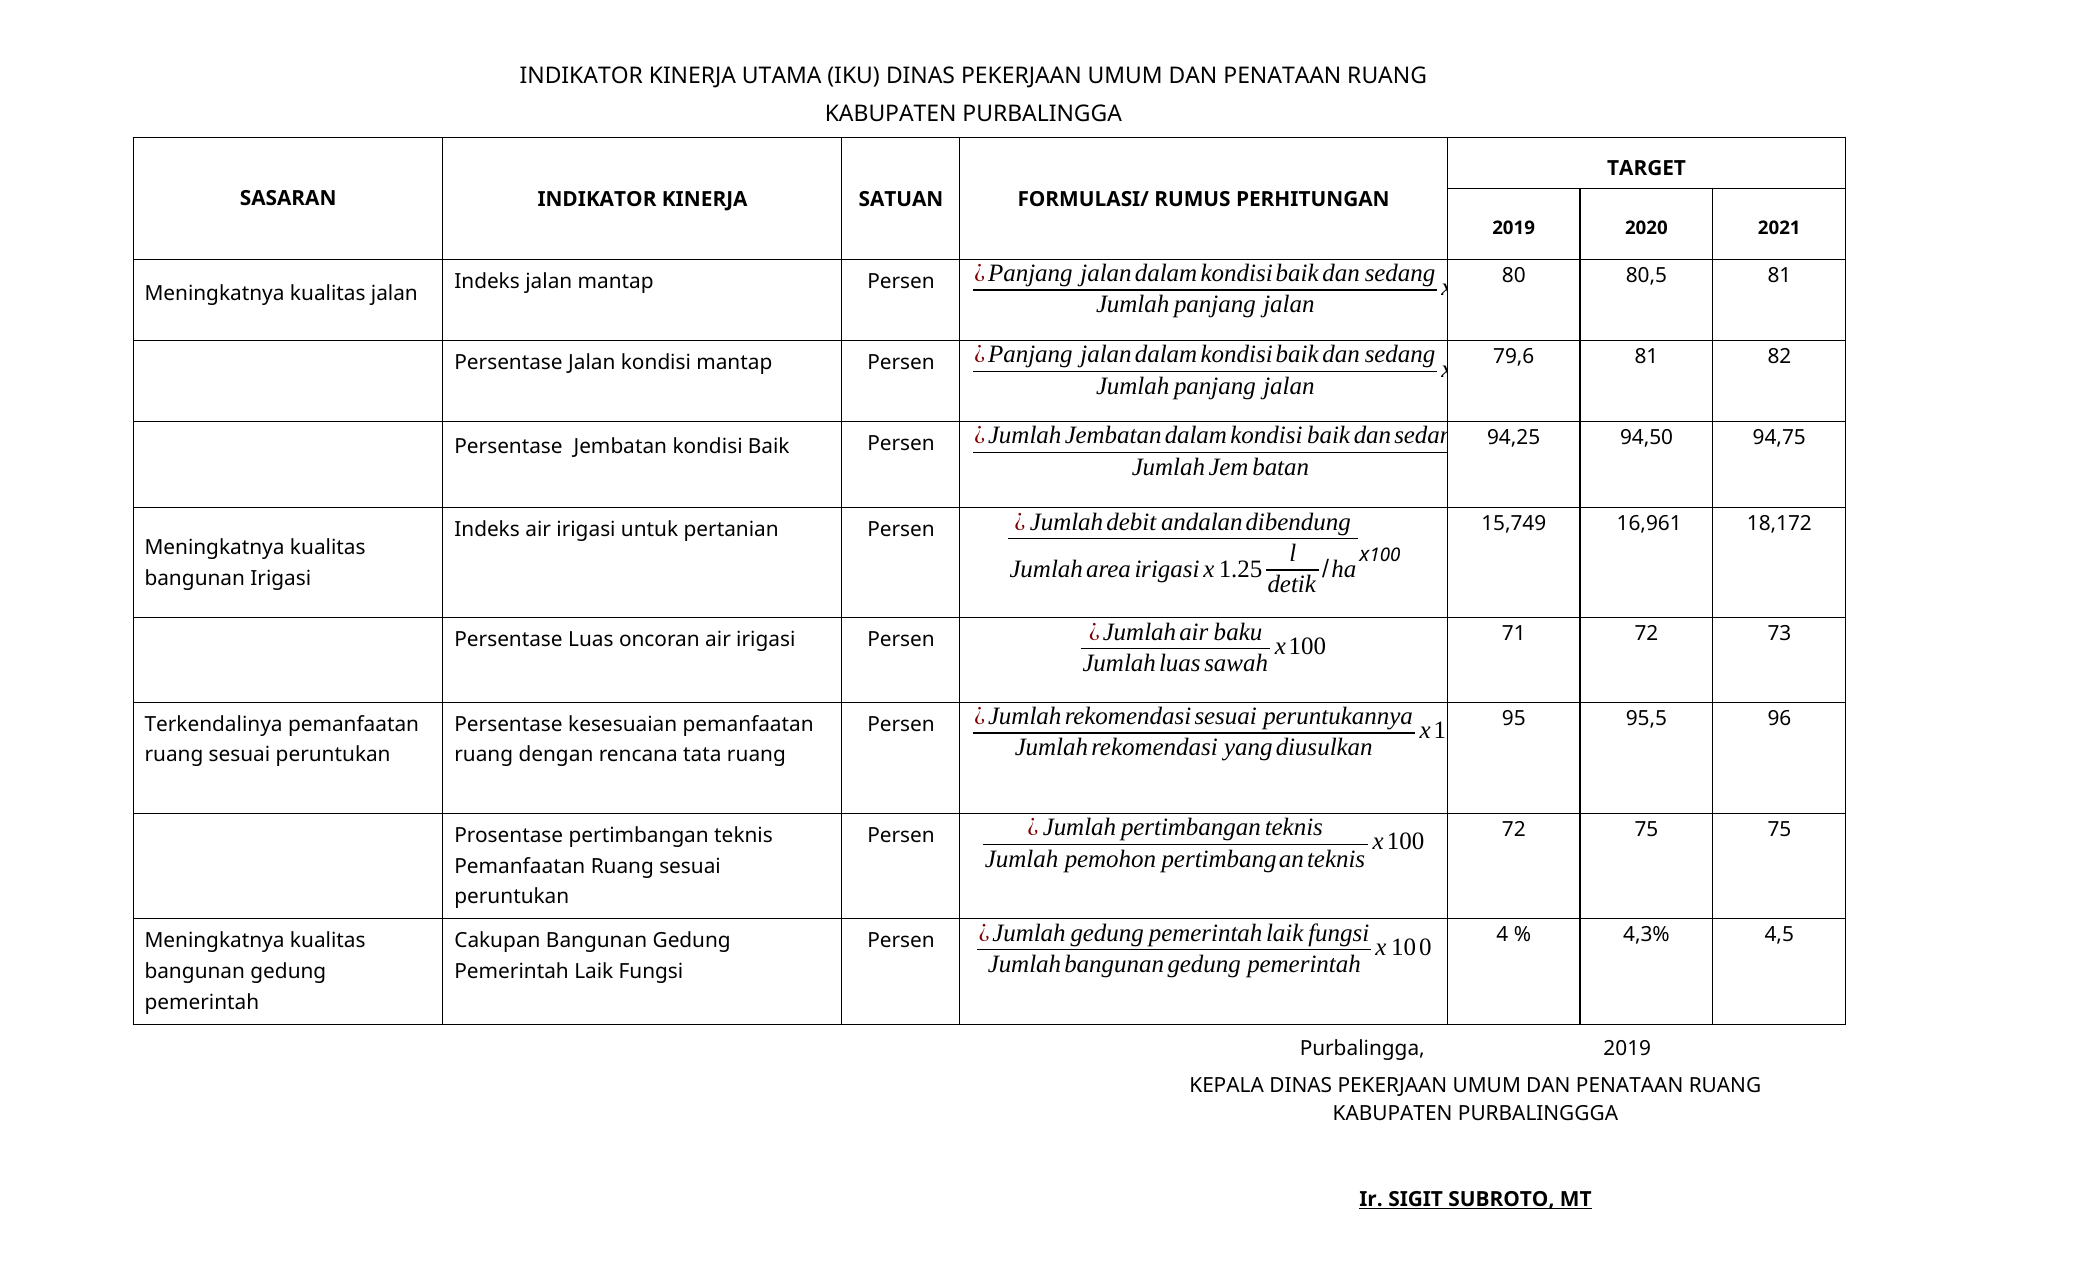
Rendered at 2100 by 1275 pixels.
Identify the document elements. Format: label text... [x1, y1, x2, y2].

table_cell 4,5 [1713, 919, 1845, 1023]
table_cell Indeks air irigasi untuk pertanian [443, 508, 841, 617]
table_cell [960, 341, 1447, 421]
table_cell Persentase Jembatan kondisi Baik [443, 422, 841, 507]
table_cell 79,6 [1448, 341, 1579, 421]
table_cell 81 [1581, 341, 1712, 421]
text Ir. SIGIT SUBROTO, MT [1093, 1184, 1858, 1212]
table_cell 2021 [1713, 189, 1845, 259]
table_cell 81 [1713, 260, 1845, 340]
table_header FORMULASI/ RUMUS PERHITUNGAN [960, 138, 1447, 259]
table_cell 73 [1713, 618, 1845, 702]
table_cell Persen [842, 260, 959, 340]
table_cell Indeks jalan mantap [443, 260, 841, 340]
table_cell Persen [842, 341, 959, 421]
table_cell 2019 [1448, 189, 1579, 259]
table_cell Persentase Jalan kondisi mantap [443, 341, 841, 421]
table_cell Persen [842, 814, 959, 918]
table_cell Persen [842, 919, 959, 1023]
table_cell 2020 [1581, 189, 1712, 259]
table_cell [134, 618, 442, 702]
table_cell 96 [1713, 703, 1845, 813]
table_cell [960, 260, 1447, 340]
table_header TARGET [1448, 138, 1845, 188]
table_cell 82 [1713, 341, 1845, 421]
table_header INDIKATOR KINERJA [443, 138, 841, 259]
table_cell 15,749 [1448, 508, 1579, 617]
table_cell Meningkatnya kualitas bangunan gedung pemerintah [134, 919, 442, 1023]
table_cell 95,5 [1581, 703, 1712, 813]
table_cell 16,961 [1581, 508, 1712, 617]
table_cell Prosentase pertimbangan teknis Pemanfaatan Ruang sesuai peruntukan [443, 814, 841, 918]
table_cell [134, 422, 442, 507]
table_cell [134, 814, 442, 918]
text KABUPATEN PURBALINGGA [89, 97, 1858, 128]
table_cell 18,172 [1713, 508, 1845, 617]
text KEPALA DINAS PEKERJAAN UMUM DAN PENATAAN RUANG [1093, 1070, 1858, 1098]
table_cell 4,3% [1581, 919, 1712, 1023]
table_cell Persen [842, 508, 959, 617]
table_cell [960, 618, 1447, 702]
table_cell x100 [960, 508, 1447, 617]
table_cell 94,25 [1448, 422, 1579, 507]
table_cell 80,5 [1581, 260, 1712, 340]
table_cell 94,75 [1713, 422, 1845, 507]
table_cell [134, 341, 442, 421]
table_cell Persentase Luas oncoran air irigasi [443, 618, 841, 702]
table_cell [960, 422, 1447, 507]
table_cell [960, 919, 1447, 1023]
table_cell Terkendalinya pemanfaatan ruang sesuai peruntukan [134, 703, 442, 813]
table_cell Persentase kesesuaian pemanfaatan ruang dengan rencana tata ruang [443, 703, 841, 813]
table_cell 72 [1581, 618, 1712, 702]
table_cell 80 [1448, 260, 1579, 340]
table_cell [960, 703, 1447, 813]
table_cell 94,50 [1581, 422, 1712, 507]
table_header SASARAN [134, 138, 442, 259]
table_cell Persen [842, 618, 959, 702]
table_cell 71 [1448, 618, 1579, 702]
table_cell Persen [842, 703, 959, 813]
table_cell Meningkatnya kualitas jalan [134, 260, 442, 340]
table_cell Cakupan Bangunan Gedung Pemerintah Laik Fungsi [443, 919, 841, 1023]
table_cell 75 [1581, 814, 1712, 918]
table_cell [960, 814, 1447, 918]
table_cell Meningkatnya kualitas bangunan Irigasi [134, 508, 442, 617]
text KABUPATEN PURBALINGGGA [1093, 1098, 1858, 1127]
table_cell 72 [1448, 814, 1579, 918]
table_cell 4 % [1448, 919, 1579, 1023]
table_cell 75 [1713, 814, 1845, 918]
text Purbalingga, 2019 [1093, 1033, 1858, 1062]
text INDIKATOR KINERJA UTAMA (IKU) DINAS PEKERJAAN UMUM DAN PENATAAN RUANG [89, 59, 1858, 90]
table_cell Persen [842, 422, 959, 507]
table_cell 95 [1448, 703, 1579, 813]
table_header SATUAN [842, 138, 959, 259]
